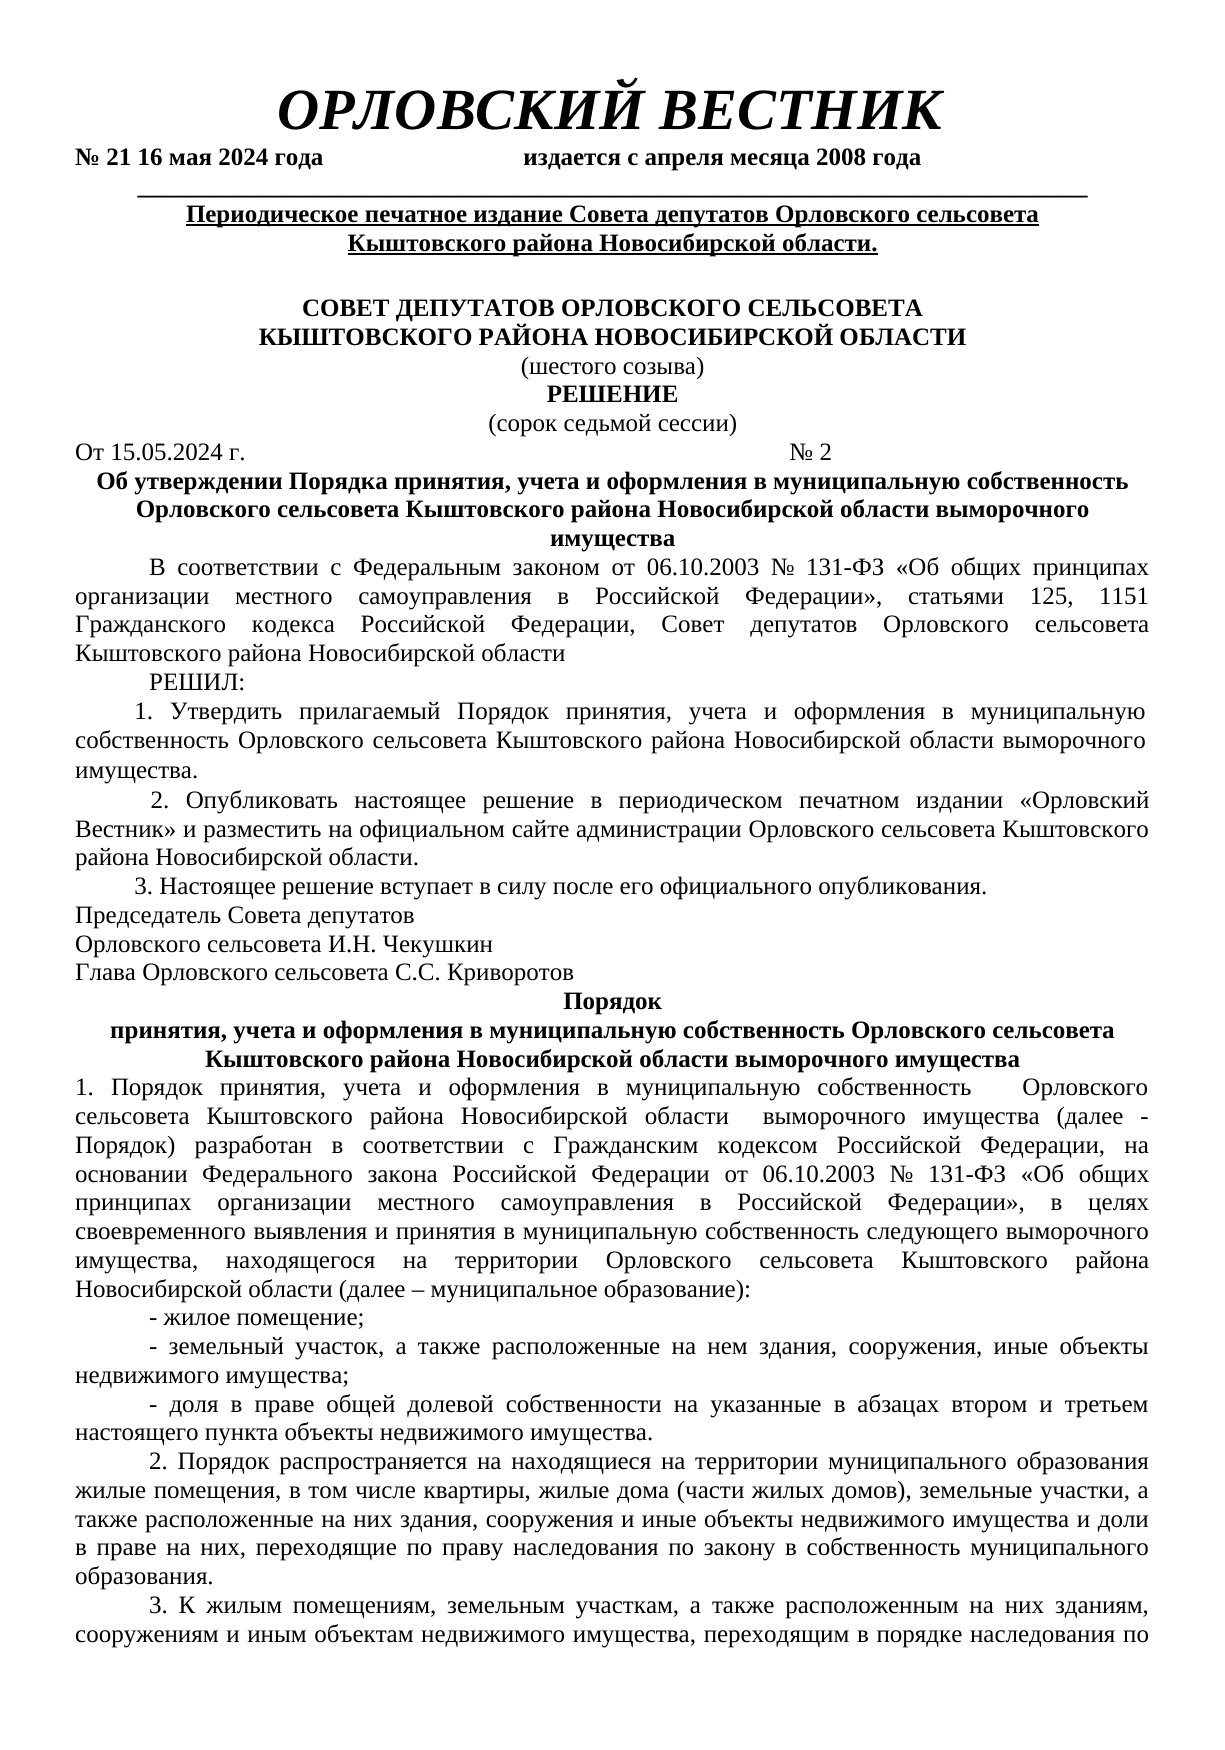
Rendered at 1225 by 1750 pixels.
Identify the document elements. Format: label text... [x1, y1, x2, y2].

text 2. Опубликовать настоящее решение в периодическом печатном издании «Орловский Вестник» и разместить на официальном сайте администрации Орловского сельсовета Кыштовского района Новосибирской области. [75, 785, 1150, 871]
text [75, 1590, 1150, 1647]
text - земельный участок, а также расположенные на нем здания, сооружения, иные объекты недвижимого имущества; [75, 1331, 1150, 1389]
text Порядок [75, 986, 1150, 1015]
text 2. Порядок распространяется на находящиеся на территории муниципального образования жилые помещения, в том числе квартиры, жилые дома (части жилых домов), земельные участки, а также расположенные на них здания, сооружения и иные объекты недвижимого имущества и доли в праве на них, переходящие по праву наследования по закону в собственность муниципального образования. [75, 1446, 1150, 1590]
text - жилое помещение; [75, 1302, 1150, 1331]
text В соответствии с Федеральным законом от 06.10.2003 № 131-ФЗ «Об общих принципах организации местного самоуправления в Российской Федерации», статьями 125, 1151 Гражданского кодекса Российской Федерации, Совет депутатов Орловского сельсовета Кыштовского района Новосибирской области [75, 552, 1150, 667]
text Об утверждении Порядка принятия, учета и оформления в муниципальную собственность Орловского сельсовета Кыштовского района Новосибирской области выморочного имущества [75, 466, 1150, 552]
text принятия, учета и оформления в муниципальную собственность Орловского сельсовета Кыштовского района Новосибирской области выморочного имущества [75, 1015, 1150, 1072]
text РЕШИЛ: [75, 667, 1150, 696]
text РЕШЕНИЕ [75, 379, 1150, 408]
text 3. Настоящее решение вступает в силу после его официального опубликования. [75, 871, 1150, 900]
list Глава Орловского сельсовета С.С. Криворотов [75, 957, 1150, 986]
text От 15.05.2024 г. № 2 [75, 437, 1150, 466]
text 1. Порядок принятия, учета и оформления в муниципальную собственность Орловского сельсовета Кыштовского района Новосибирской области выморочного имущества (далее - Порядок) разработан в соответствии с Гражданским кодексом Российской Федерации, на основании Федерального закона Российской Федерации от 06.10.2003 № 131-ФЗ «Об общих принципах организации местного самоуправления в Российской Федерации», в целях своевременного выявления и принятия в муниципальную собственность следующего выморочного имущества, находящегося на территории Орловского сельсовета Кыштовского района Новосибирской области (далее – муниципальное образование): [75, 1072, 1150, 1302]
text (сорок седьмой сессии) [75, 408, 1150, 437]
text - доля в праве общей долевой собственности на указанные в абзацах втором и третьем настоящего пункта объекты недвижимого имущества. [75, 1389, 1150, 1446]
text Кыштовского района Новосибирской области. [75, 228, 1150, 257]
text КЫШТОВСКОГО РАЙОНА НОВОСИБИРСКОЙ ОБЛАСТИ [75, 322, 1150, 351]
text № 21 16 мая 2024 года издается с апреля месяца 2008 года [75, 142, 1150, 171]
list Орловского сельсовета И.Н. Чекушкин [75, 929, 1150, 957]
text СОВЕТ ДЕПУТАТОВ ОРЛОВСКОГО СЕЛЬСОВЕТА [75, 293, 1150, 322]
text 1. Утвердить прилагаемый Порядок принятия, учета и оформления в муниципальную собственность Орловского сельсовета Кыштовского района Новосибирской области выморочного имущества. [75, 696, 1146, 784]
text ОРЛОВСКИЙ ВЕСТНИК [75, 75, 1150, 142]
text (шестого созыва) [75, 351, 1150, 379]
list Председатель Совета депутатов [75, 900, 1150, 929]
text ____________________________________________________________________________ Периодическое печатное издание Совета депутатов Орловского сельсовета [75, 171, 1150, 228]
